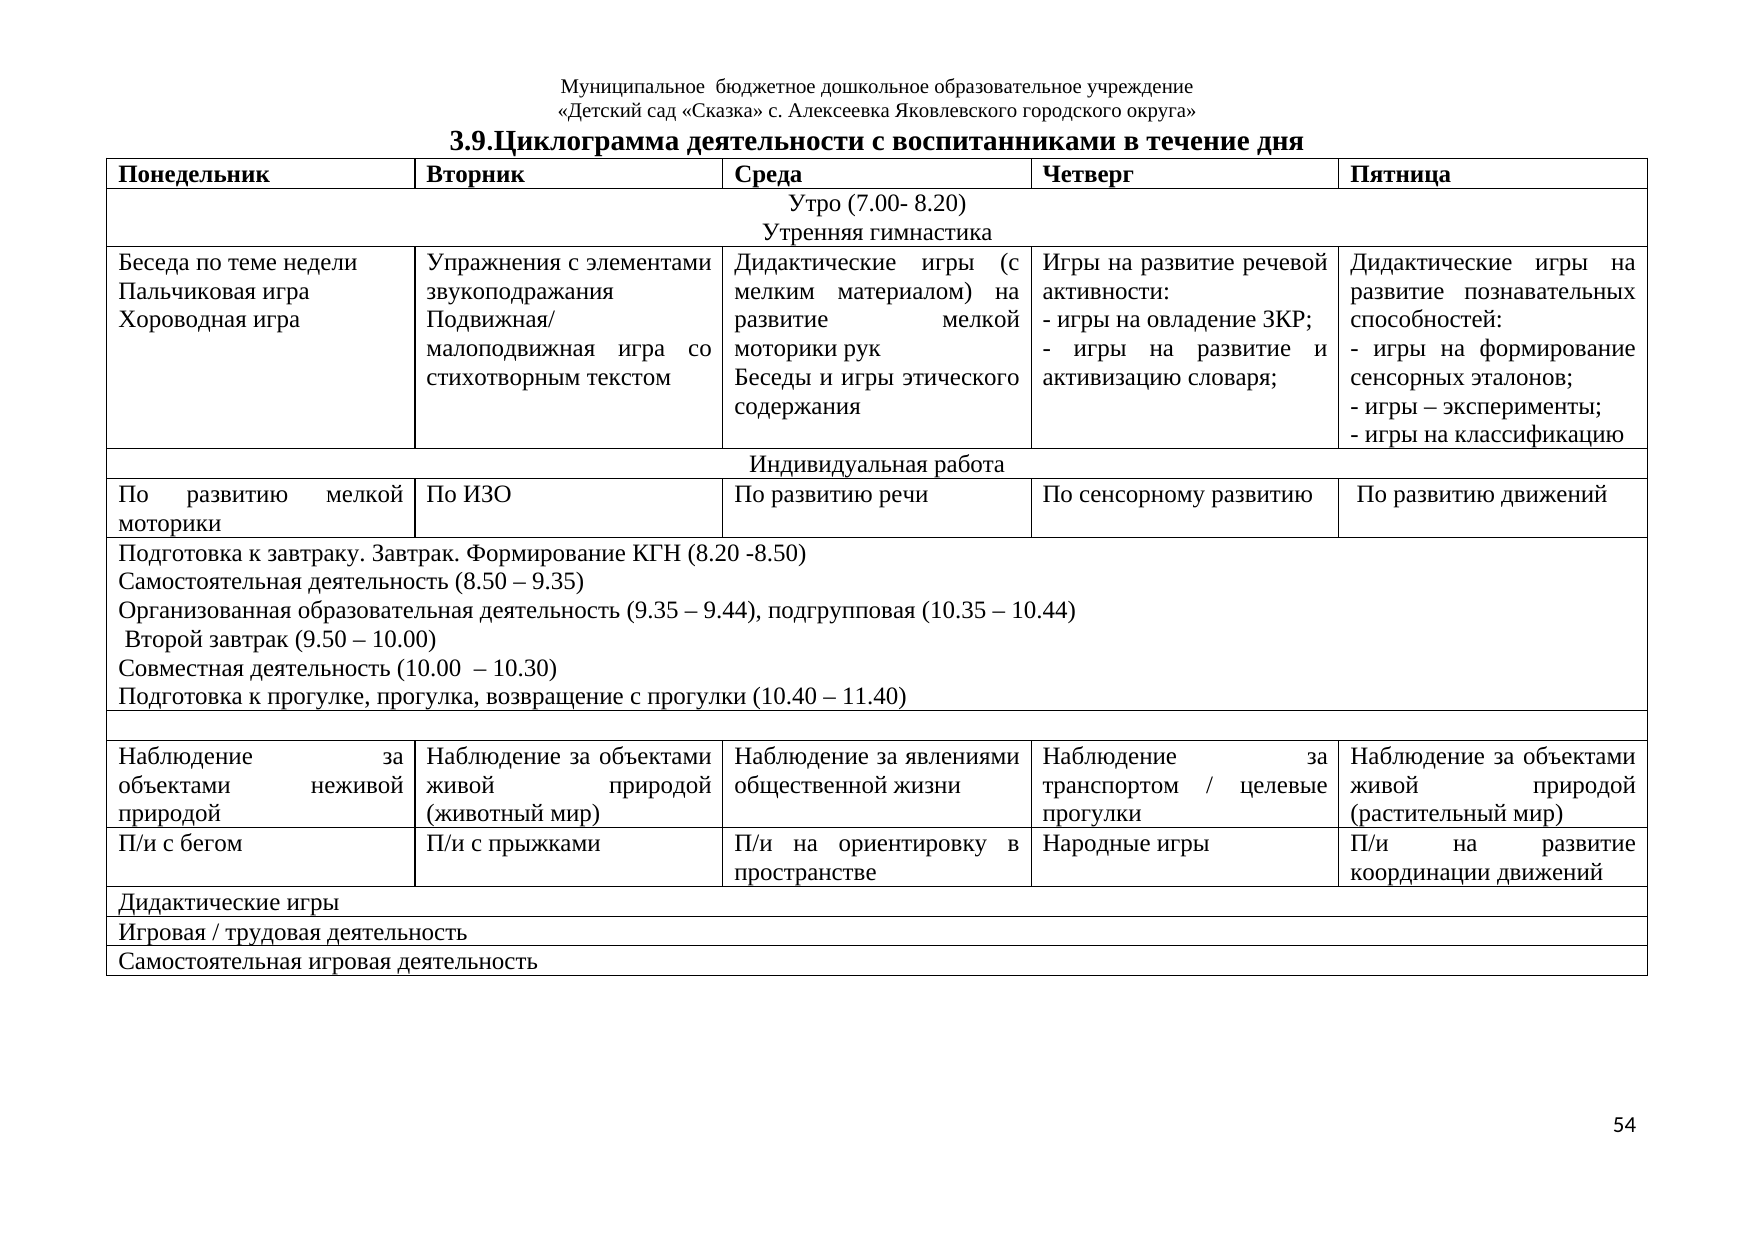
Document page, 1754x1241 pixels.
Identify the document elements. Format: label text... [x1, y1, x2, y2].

table_cell [107, 711, 1647, 740]
table_cell Наблюдение за объектами неживой природой [107, 741, 414, 827]
table_cell Наблюдение за транспортом / целевые прогулки [1032, 741, 1338, 827]
text 3.9.Циклограмма деятельности с воспитанниками в течение дня [118, 122, 1636, 158]
table_header Вторник [416, 159, 722, 187]
table_cell По развитию мелкой моторики [107, 479, 414, 537]
table_cell Игровая / трудовая деятельность [107, 917, 1647, 945]
table_cell П/и на развитие координации движений [1339, 828, 1647, 886]
table_header Пятница [1339, 159, 1647, 187]
table_cell Наблюдение за объектами живой природой (растительный мир) [1339, 741, 1647, 827]
table_cell П/и на ориентировку в пространстве [723, 828, 1031, 886]
table_cell По развитию речи [723, 479, 1031, 537]
table_cell По ИЗО [416, 479, 722, 537]
table_header Понедельник [107, 159, 414, 187]
table_cell По развитию движений [1339, 479, 1647, 537]
table_cell П/и с прыжками [416, 828, 722, 886]
table_header Среда [723, 159, 1031, 187]
table_cell Игры на развитие речевой активности: - игры на овладение ЗКР; - игры на развитие и активизацию словаря; [1032, 247, 1338, 448]
table_cell Подготовка к завтраку. Завтрак. Формирование КГН (8.20 -8.50) Самостоятельная деятельность (8.50 – 9.35) Организованная образовательная деятельность (9.35 – 9.44), подгрупповая (10.35 – 10.44) Второй завтрак (9.50 – 10.00) Совместная деятельность (10.00 – 10.30) Подготовка к прогулке, прогулка, возвращение с прогулки (10.40 – 11.40) [107, 538, 1647, 710]
table_cell Самостоятельная игровая деятельность [107, 946, 1647, 975]
table_cell Дидактические игры на развитие познавательных способностей: - игры на формирование сенсорных эталонов; - игры – эксперименты; - игры на классификацию [1339, 247, 1647, 448]
table_cell Дидактические игры [107, 887, 1647, 916]
table_cell Наблюдение за объектами живой природой (животный мир) [416, 741, 722, 827]
table_cell Индивидуальная работа [107, 449, 1647, 478]
table_cell Дидактические игры (с мелким материалом) на развитие мелкой моторики рук Беседы и игры этического содержания [723, 247, 1031, 448]
table_cell Упражнения с элементами звукоподражания Подвижная/ малоподвижная игра со стихотворным текстом [416, 247, 722, 448]
table_cell Наблюдение за явлениями общественной жизни [723, 741, 1031, 827]
table_cell Утро (7.00- 8.20) Утренняя гимнастика [107, 189, 1647, 246]
table_header Четверг [1032, 159, 1338, 187]
table_cell По сенсорному развитию [1032, 479, 1338, 537]
table_cell П/и с бегом [107, 828, 414, 886]
table_cell Народные игры [1032, 828, 1338, 886]
table_cell Беседа по теме недели Пальчиковая игра Хороводная игра [107, 247, 414, 448]
